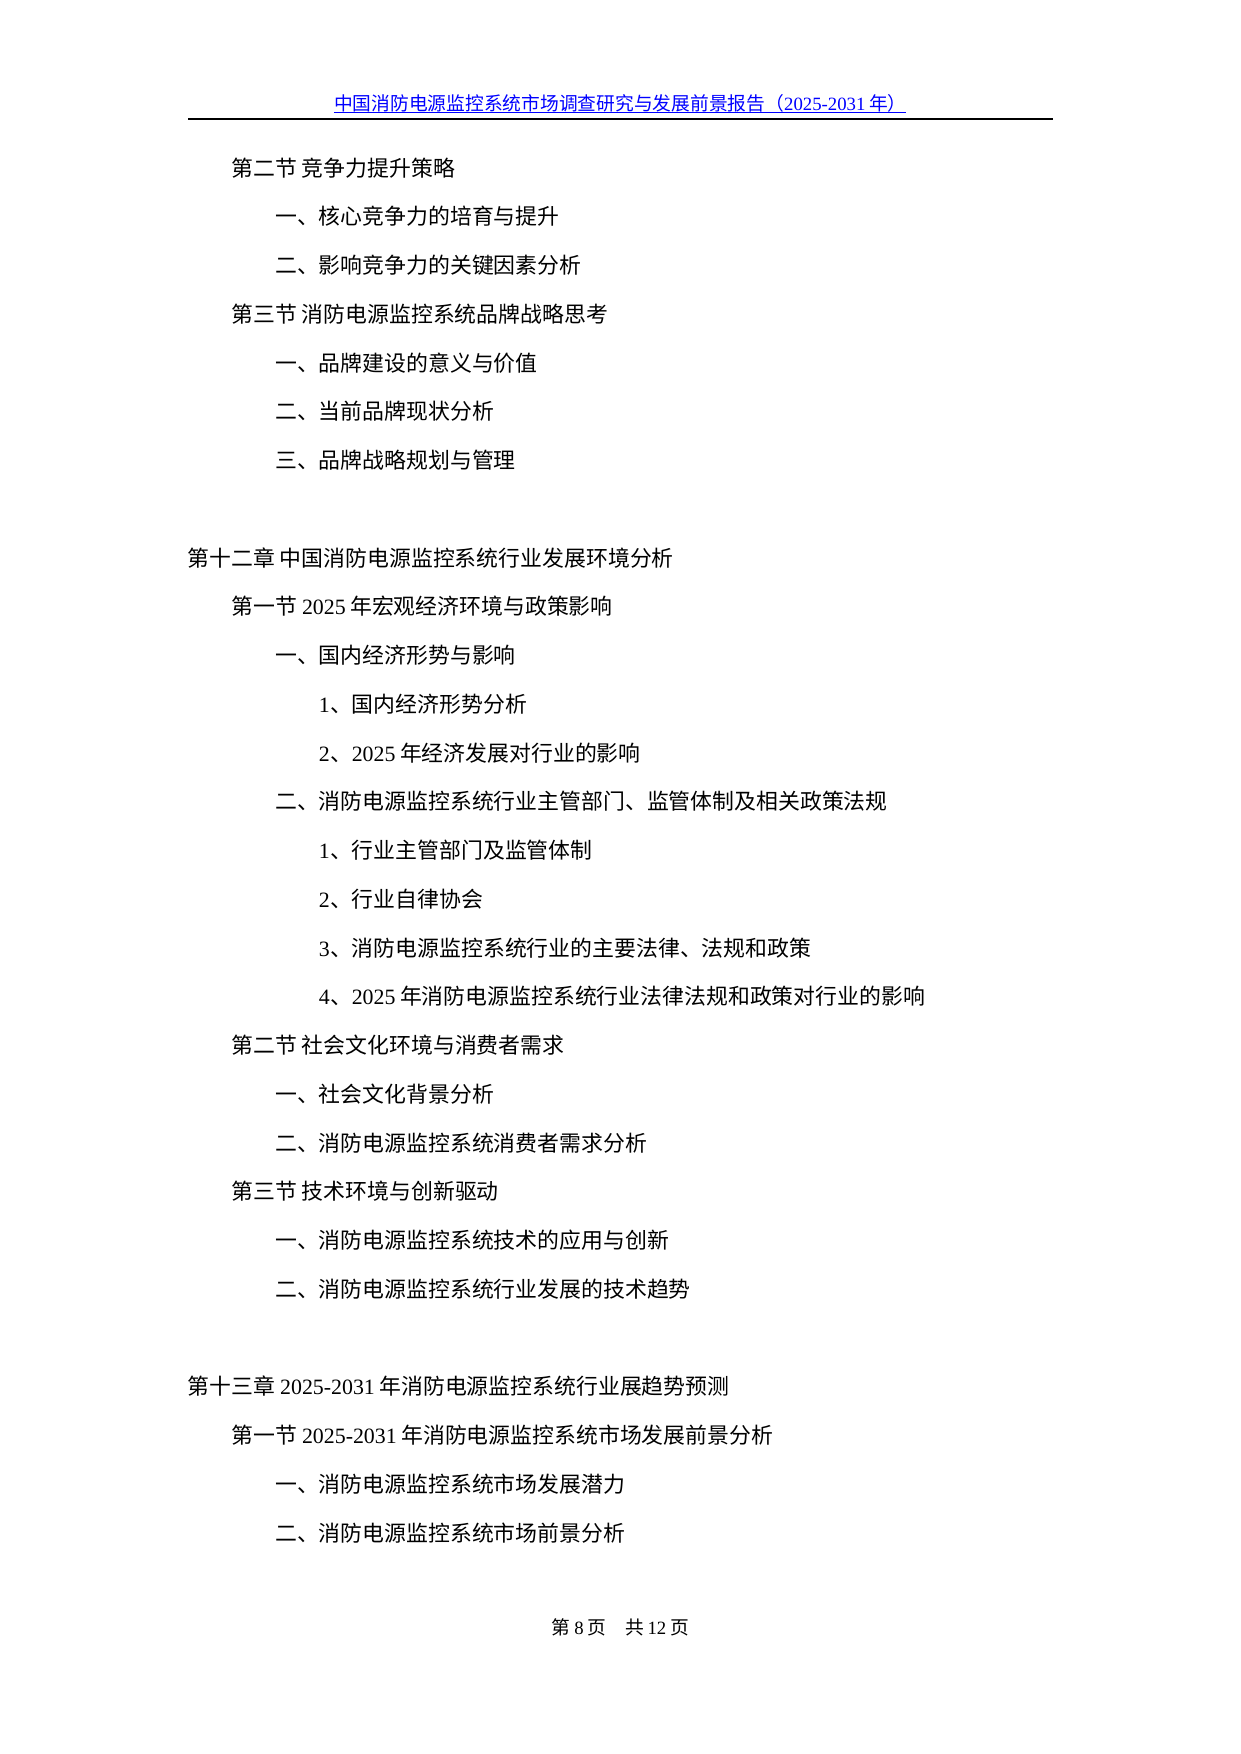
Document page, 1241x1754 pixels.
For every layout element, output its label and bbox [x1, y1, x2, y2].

text [187, 150, 1053, 1548]
